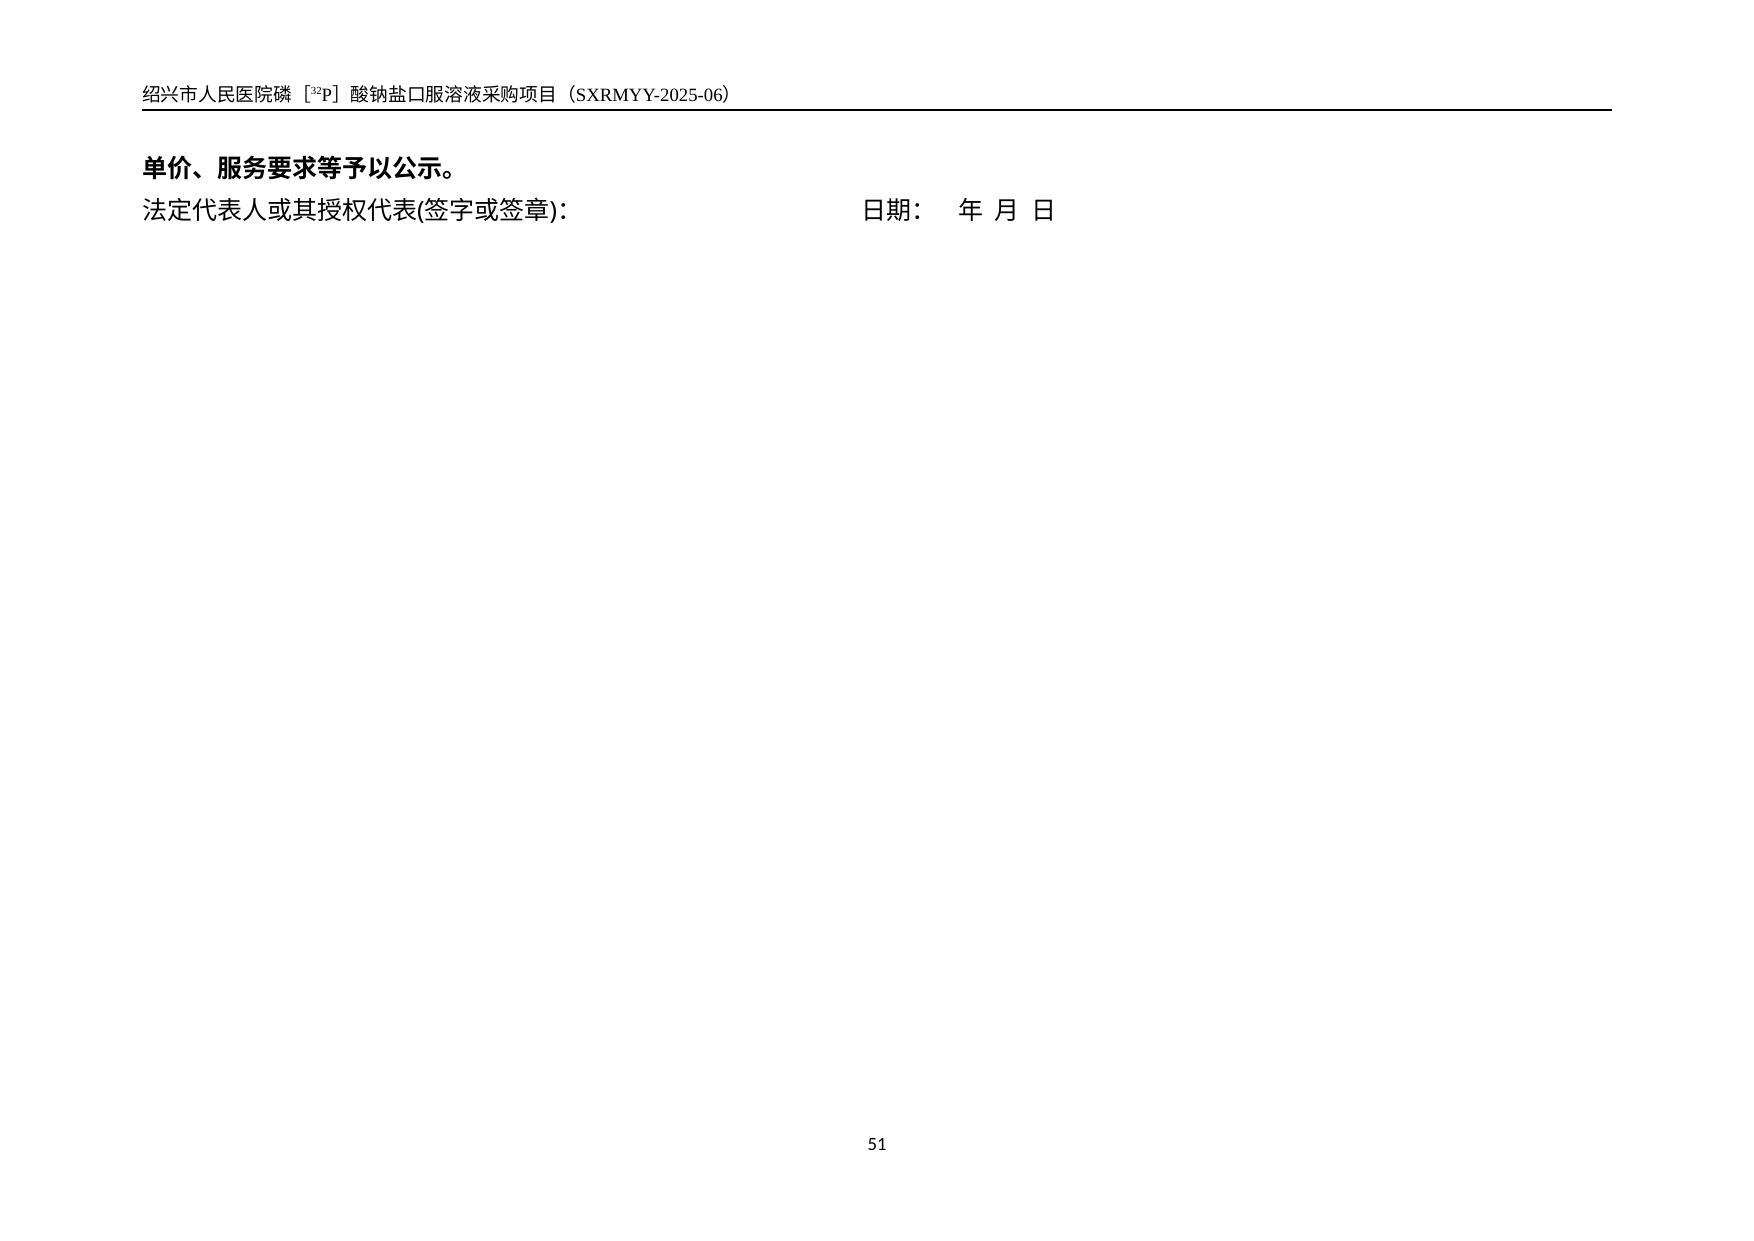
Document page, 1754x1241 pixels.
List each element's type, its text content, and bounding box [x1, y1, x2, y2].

text 法定代表人或其授权代表(签字或签章)： 日期： 年 月 日 [142, 190, 1612, 227]
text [142, 149, 1612, 185]
